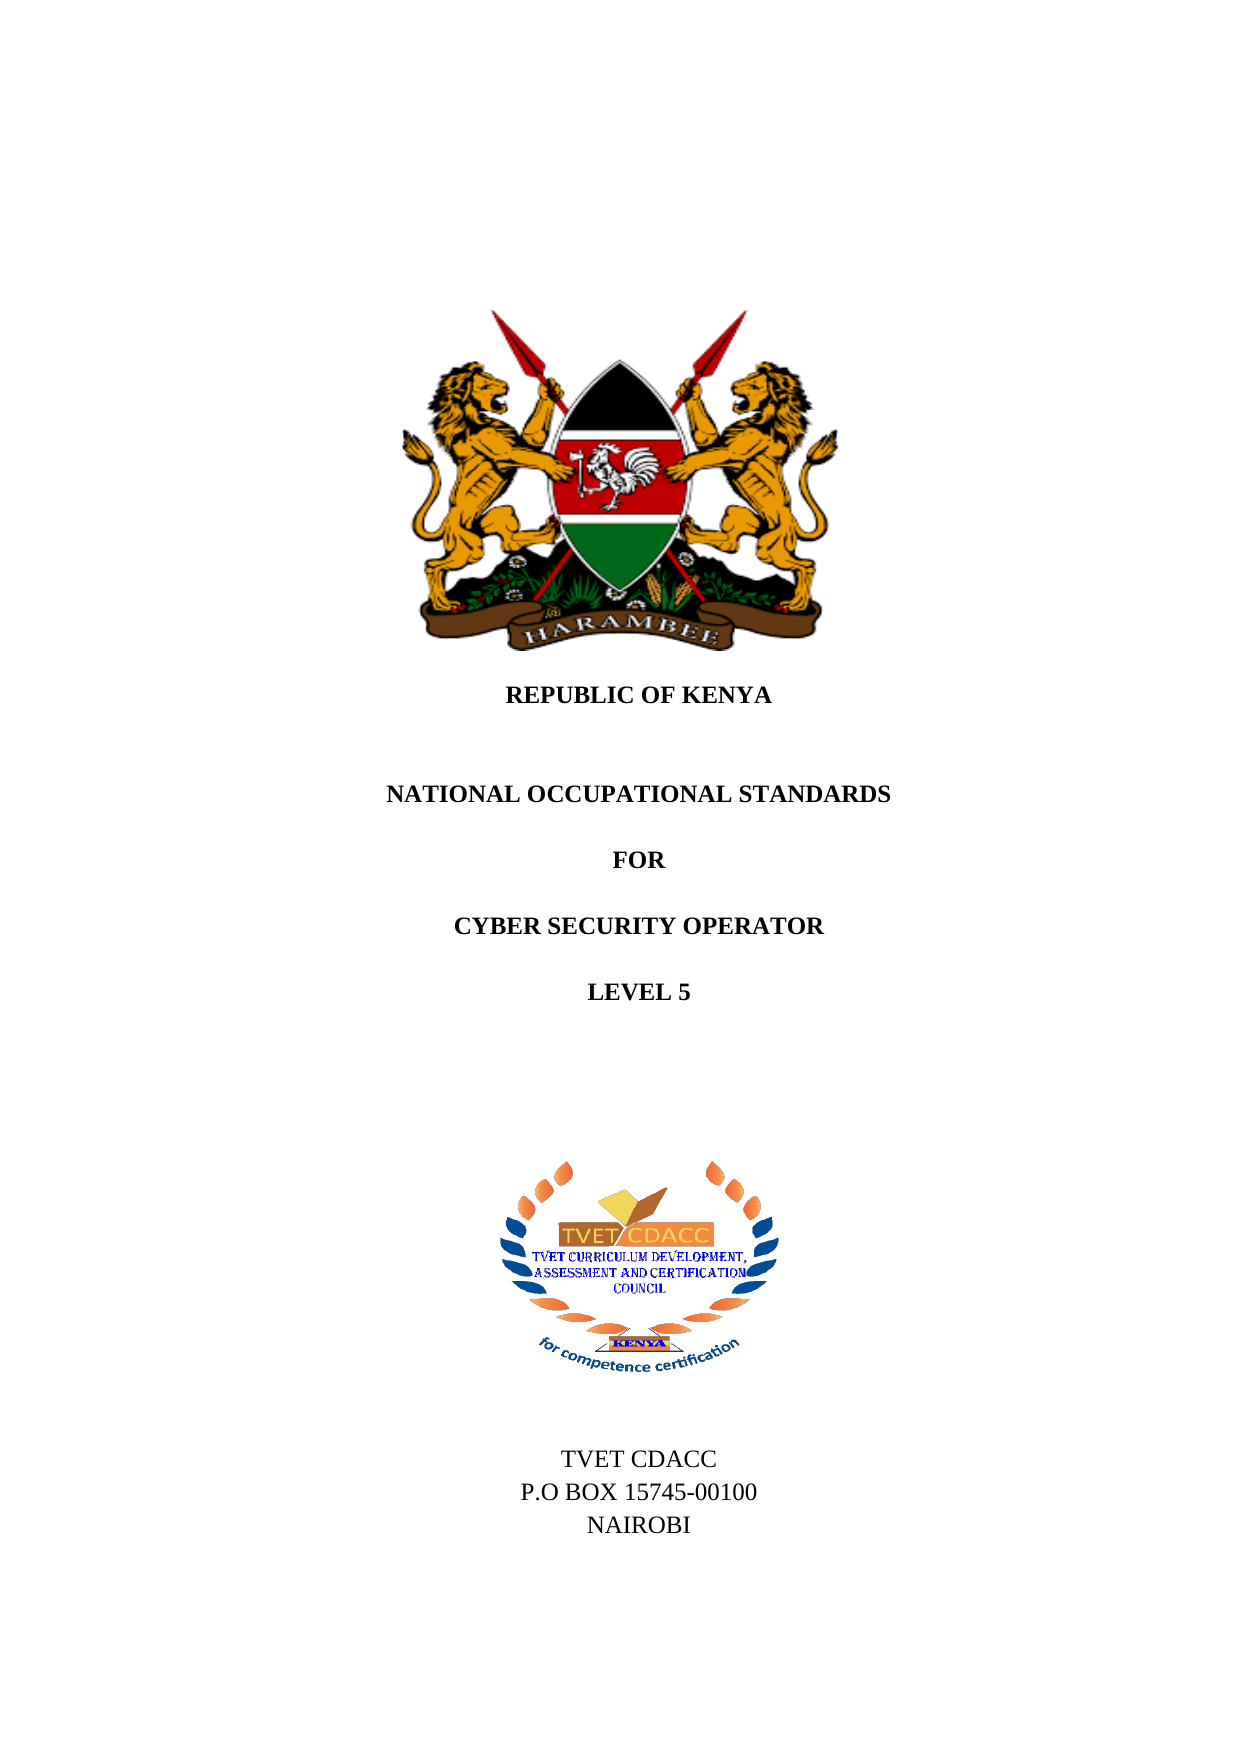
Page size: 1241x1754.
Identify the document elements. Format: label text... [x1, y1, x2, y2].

text TVET CDACC [225, 1444, 1053, 1473]
text FOR [225, 845, 1053, 874]
text P.O BOX 15745-00100 [225, 1477, 1053, 1506]
text NATIONAL OCCUPATIONAL STANDARDS [225, 779, 1053, 808]
picture [497, 1159, 780, 1374]
text CYBER SECURITY OPERATOR [225, 911, 1053, 940]
text LEVEL 5 [225, 977, 1053, 1006]
text NAIROBI [225, 1510, 1053, 1539]
picture [402, 310, 839, 651]
text REPUBLIC OF KENYA [225, 680, 1053, 709]
